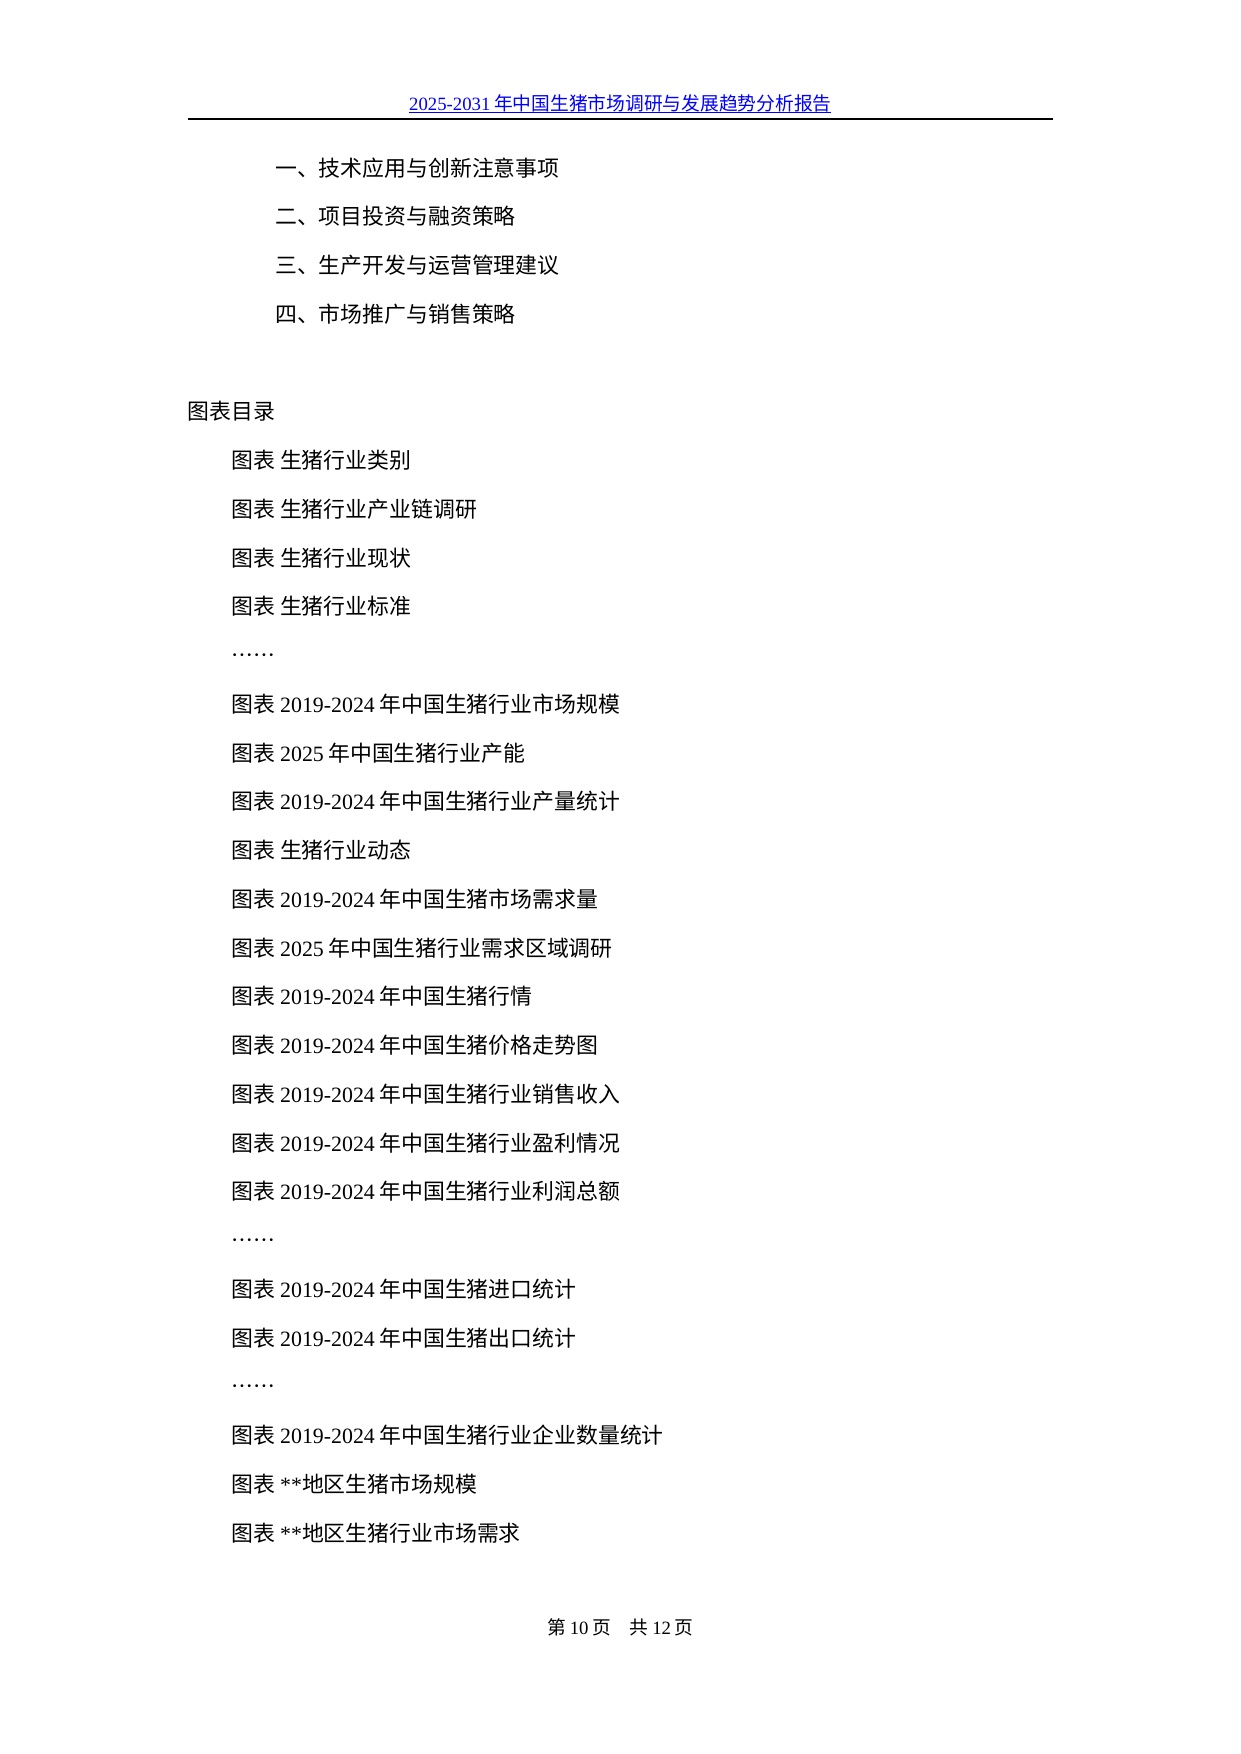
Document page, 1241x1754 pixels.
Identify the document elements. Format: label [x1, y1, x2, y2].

text [187, 150, 1053, 1548]
